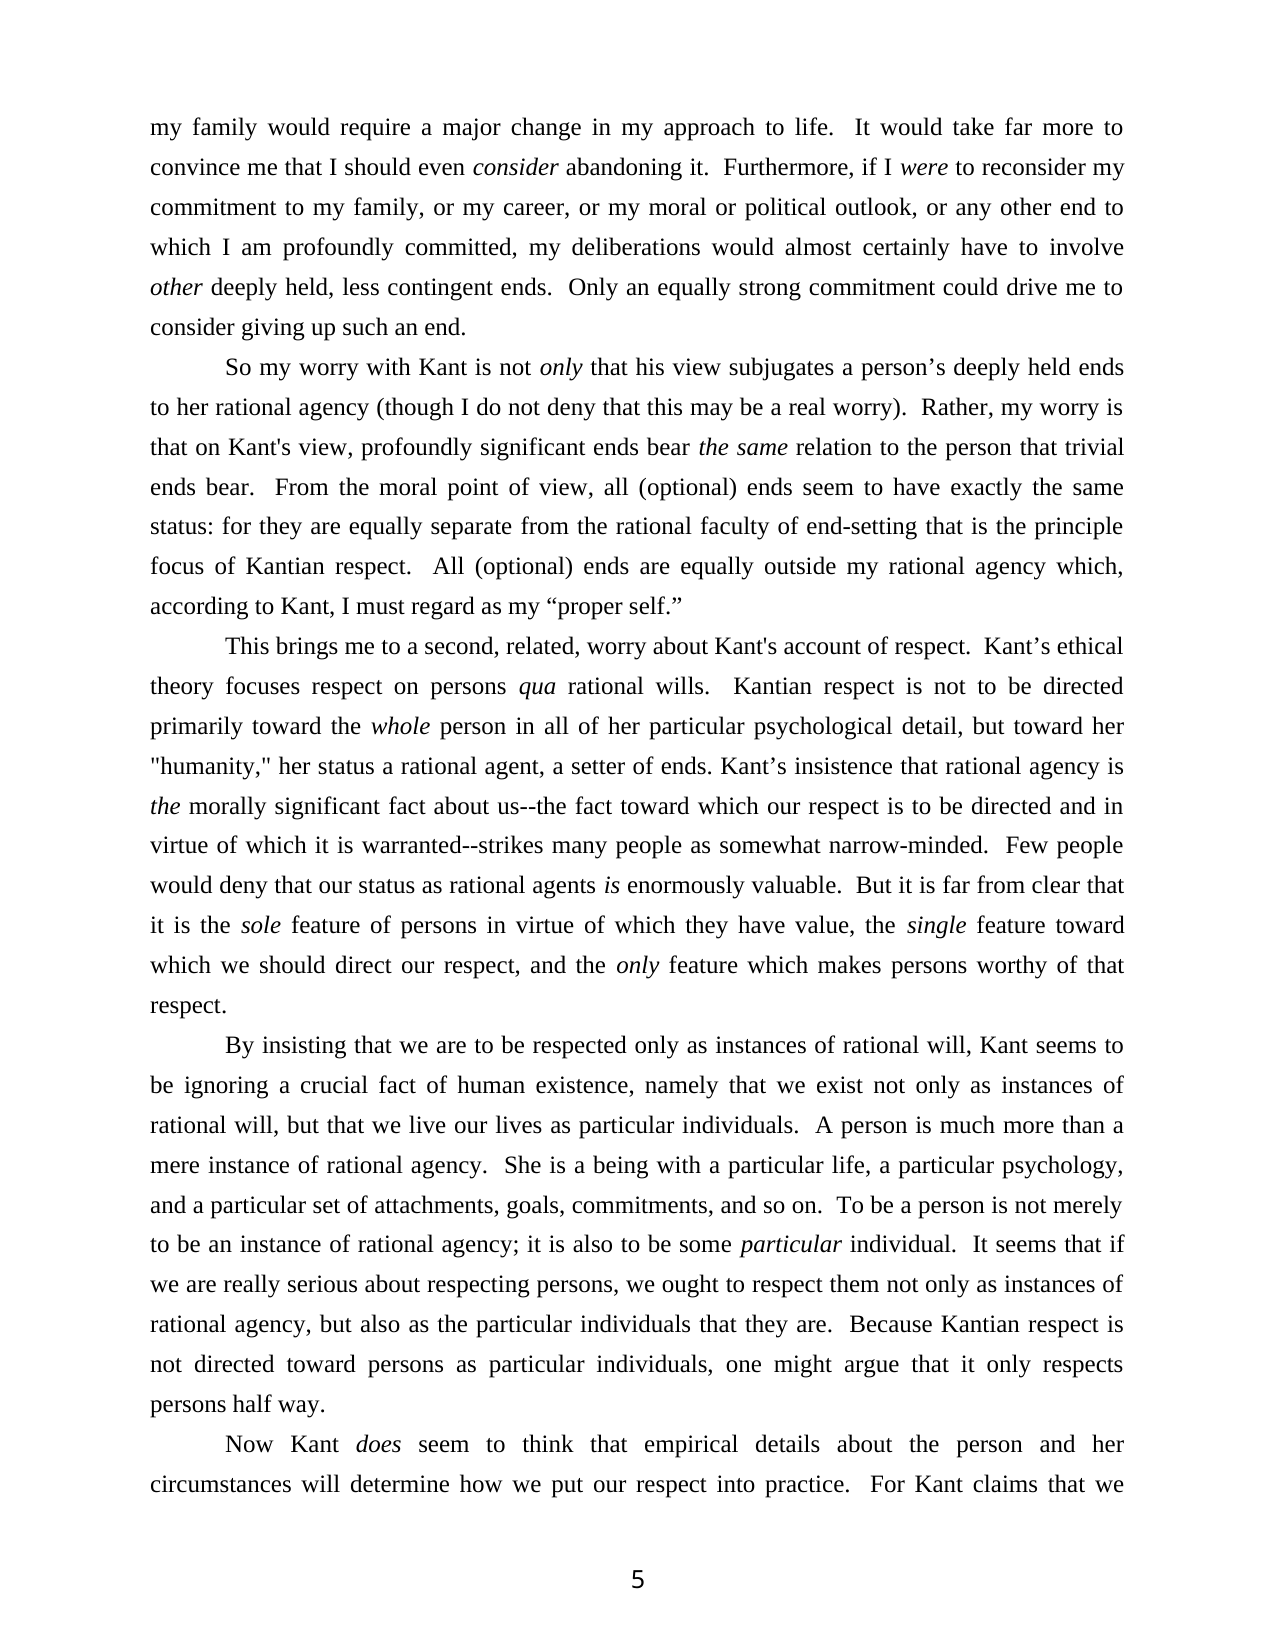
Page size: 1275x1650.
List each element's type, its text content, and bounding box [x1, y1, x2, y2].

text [150, 1429, 1125, 1498]
text This brings me to a second, related, worry about Kant's account of respect. Kant’s ethical theory focuses respect on persons qua rational wills. Kantian respect is not to be directed primarily toward the whole person in all of her particular psychological detail, but toward her "humanity," her status a rational agent, a setter of ends. Kant’s insistence that rational agency is the morally significant fact about us--the fact toward which our respect is to be directed and in virtue of which it is warranted--strikes many people as somewhat narrow-minded. Few people would deny that our status as rational agents is enormously valuable. But it is far from clear that it is the sole feature of persons in virtue of which they have value, the single feature toward which we should direct our respect, and the only feature which makes persons worthy of that respect. [150, 631, 1125, 1019]
text By insisting that we are to be respected only as instances of rational will, Kant seems to be ignoring a crucial fact of human existence, namely that we exist not only as instances of rational will, but that we live our lives as particular individuals. A person is much more than a mere instance of rational agency. She is a being with a particular life, a particular psychology, and a particular set of attachments, goals, commitments, and so on. To be a person is not merely to be an instance of rational agency; it is also to be some particular individual. It seems that if we are really serious about respecting persons, we ought to respect them not only as instances of rational agency, but also as the particular individuals that they are. Because Kantian respect is not directed toward persons as particular individuals, one might argue that it only respects persons half way. [150, 1030, 1125, 1418]
text Yet some of our (optional) ends do seem less contingent than others. Some are little more than whims: I may adopt the end of learning to play tennis for lack of anything better to do. Others are defining features of who I am: My end of promoting the welfare of my family is a fundamental commitment, a significant defining feature of my life. Tennis is a trivial end for me: I could give up without much trouble. But giving up the end of promoting the welfare of my family would require a major change in my approach to life. It would take far more to convince me that I should even consider abandoning it. Furthermore, if I were to reconsider my commitment to my family, or my career, or my moral or political outlook, or any other end to which I am profoundly committed, my deliberations would almost certainly have to involve other deeply held, less contingent ends. Only an equally strong commitment could drive me to consider giving up such an end. [150, 112, 1125, 341]
text So my worry with Kant is not only that his view subjugates a person’s deeply held ends to her rational agency (though I do not deny that this may be a real worry). Rather, my worry is that on Kant's view, profoundly significant ends bear the same relation to the person that trivial ends bear. From the moral point of view, all (optional) ends seem to have exactly the same status: for they are equally separate from the rational faculty of end-setting that is the principle focus of Kantian respect. All (optional) ends are equally outside my rational agency which, according to Kant, I must regard as my “proper self.” [150, 352, 1125, 620]
